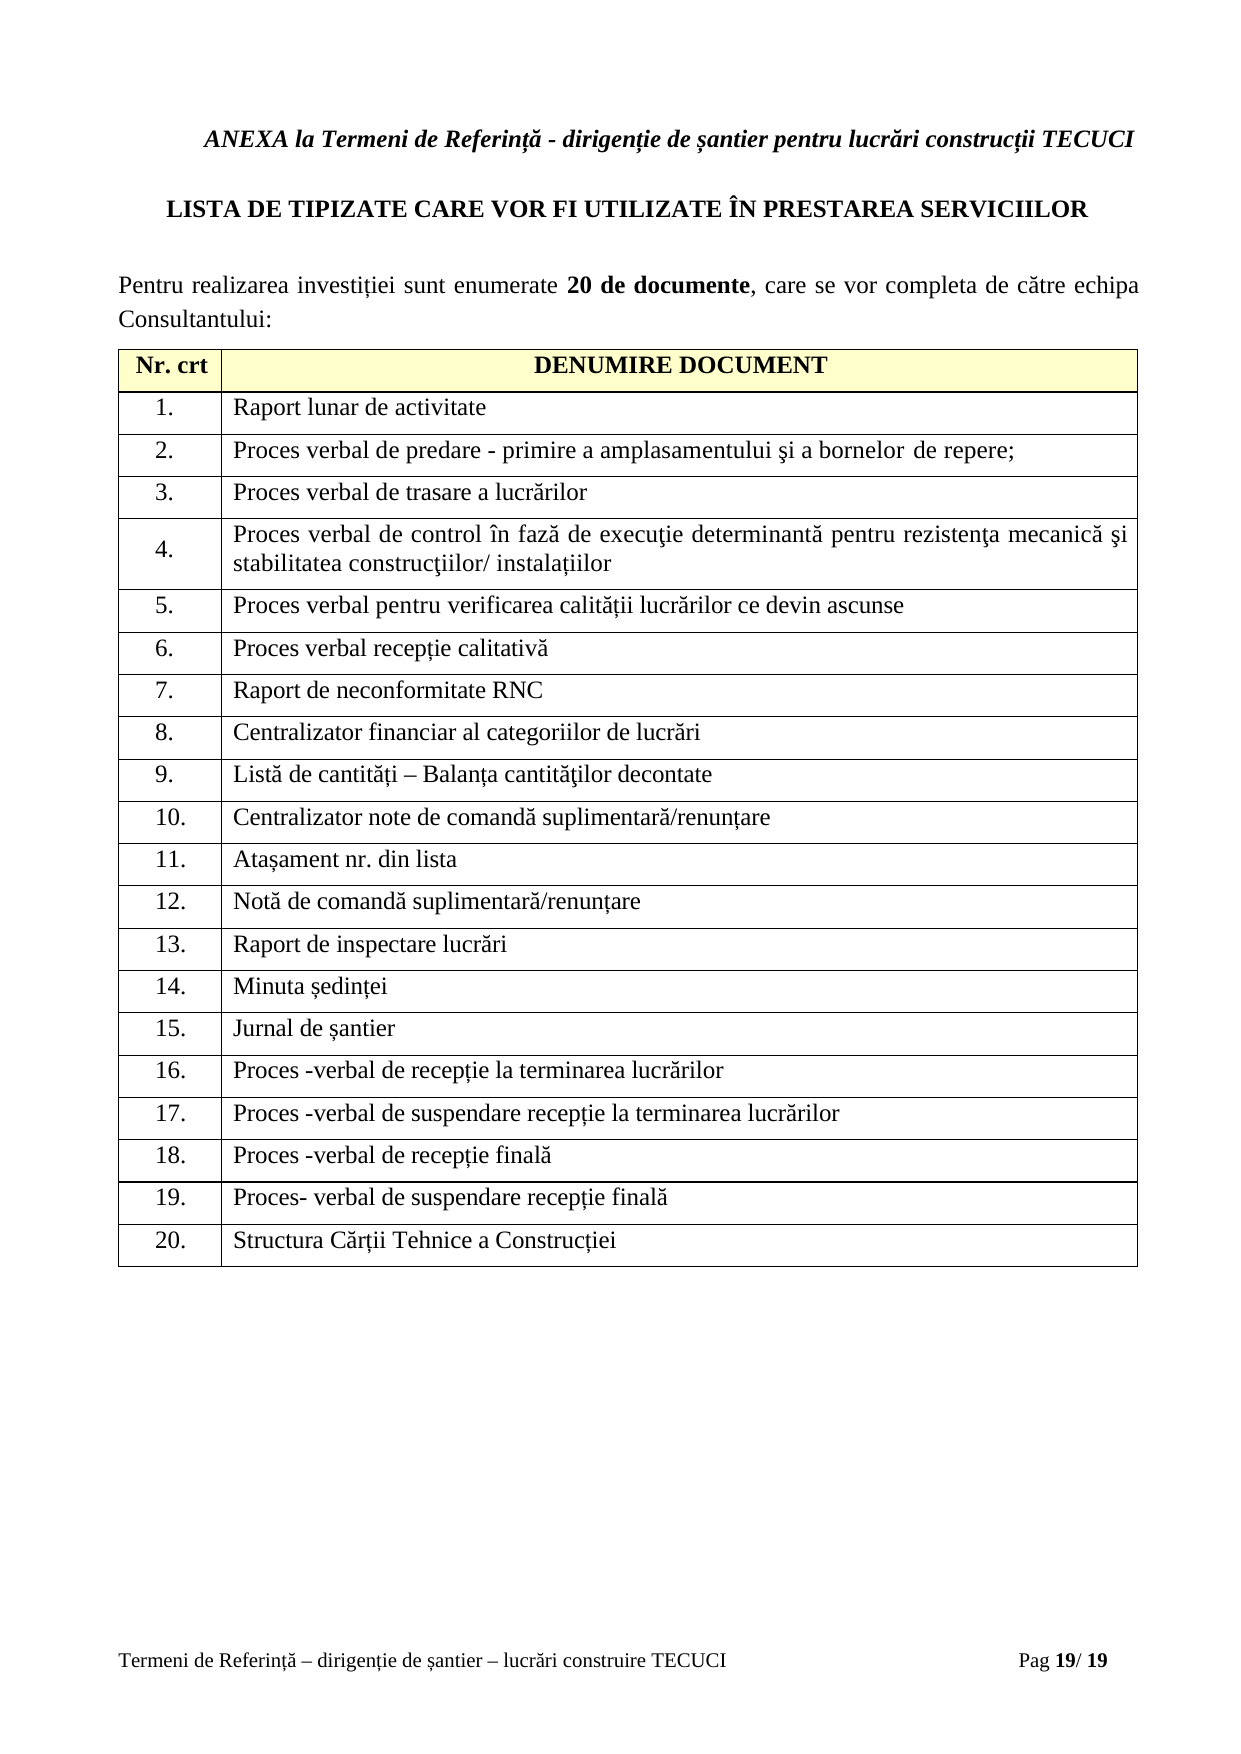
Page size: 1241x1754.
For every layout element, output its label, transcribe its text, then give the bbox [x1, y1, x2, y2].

table_cell [119, 717, 221, 758]
table_cell [119, 929, 221, 970]
table_cell Centralizator note de comandă suplimentară/renunțare [222, 802, 1137, 843]
table_cell Proces verbal de control în fază de execuţie determinantă pentru rezistenţa mecanică şi stabilitatea construcţiilor/ instalațiilor [222, 519, 1137, 589]
table_cell Structura Cărții Tehnice a Construcției [222, 1225, 1137, 1266]
table_cell [119, 1013, 221, 1054]
table_cell [119, 1056, 221, 1097]
table_cell Proces verbal recepție calitativă [222, 633, 1137, 674]
table_cell [119, 477, 221, 518]
table_cell [119, 971, 221, 1012]
table_header Nr. crt [119, 350, 221, 391]
table_cell [119, 802, 221, 843]
list LISTA DE TIPIZATE CARE VOR FI UTILIZATE ÎN PRESTAREA SERVICIILOR [118, 194, 1137, 223]
table_cell [119, 760, 221, 801]
table_cell Proces- verbal de suspendare recepție finală [222, 1183, 1137, 1224]
table_cell Centralizator financiar al categoriilor de lucrări [222, 717, 1137, 758]
table_cell [119, 393, 221, 434]
table_cell Proces -verbal de suspendare recepție la terminarea lucrărilor [222, 1098, 1137, 1139]
table_cell [119, 1140, 221, 1181]
table_cell Proces verbal de trasare a lucrărilor [222, 477, 1137, 518]
table_cell [119, 590, 221, 632]
table_cell [119, 435, 221, 476]
table_cell Proces verbal de predare - primire a amplasamentului şi a bornelor de repere; [222, 435, 1137, 476]
text Pentru realizarea investiției sunt enumerate 20 de documente, care se vor completa de către echipa Consultantului: [118, 271, 1140, 332]
table_cell [119, 519, 221, 589]
table_cell [119, 886, 221, 928]
table_cell [119, 675, 221, 716]
table_cell Jurnal de șantier [222, 1013, 1137, 1054]
table_cell Proces verbal pentru verificarea calității lucrărilor ce devin ascunse [222, 590, 1137, 632]
table_cell [119, 633, 221, 674]
table_cell Minuta ședinței [222, 971, 1137, 1012]
table_cell Listă de cantități – Balanța cantităţilor decontate [222, 760, 1137, 801]
table_cell Proces -verbal de recepție la terminarea lucrărilor [222, 1056, 1137, 1097]
table_cell [119, 1225, 221, 1266]
table_header DENUMIRE DOCUMENT [222, 350, 1137, 391]
table_cell [119, 1183, 221, 1224]
list ANEXA la Termeni de Referință - dirigenție de șantier pentru lucrări construcții TECUCI [118, 124, 1137, 153]
table_cell Proces -verbal de recepție finală [222, 1140, 1137, 1181]
table_cell Raport de inspectare lucrări [222, 929, 1137, 970]
table_cell Raport de neconformitate RNC [222, 675, 1137, 716]
table_cell Atașament nr. din lista [222, 844, 1137, 885]
table_cell [119, 844, 221, 885]
table_cell Notă de comandă suplimentară/renunțare [222, 886, 1137, 928]
table_cell [119, 1098, 221, 1139]
table_cell Raport lunar de activitate [222, 393, 1137, 434]
